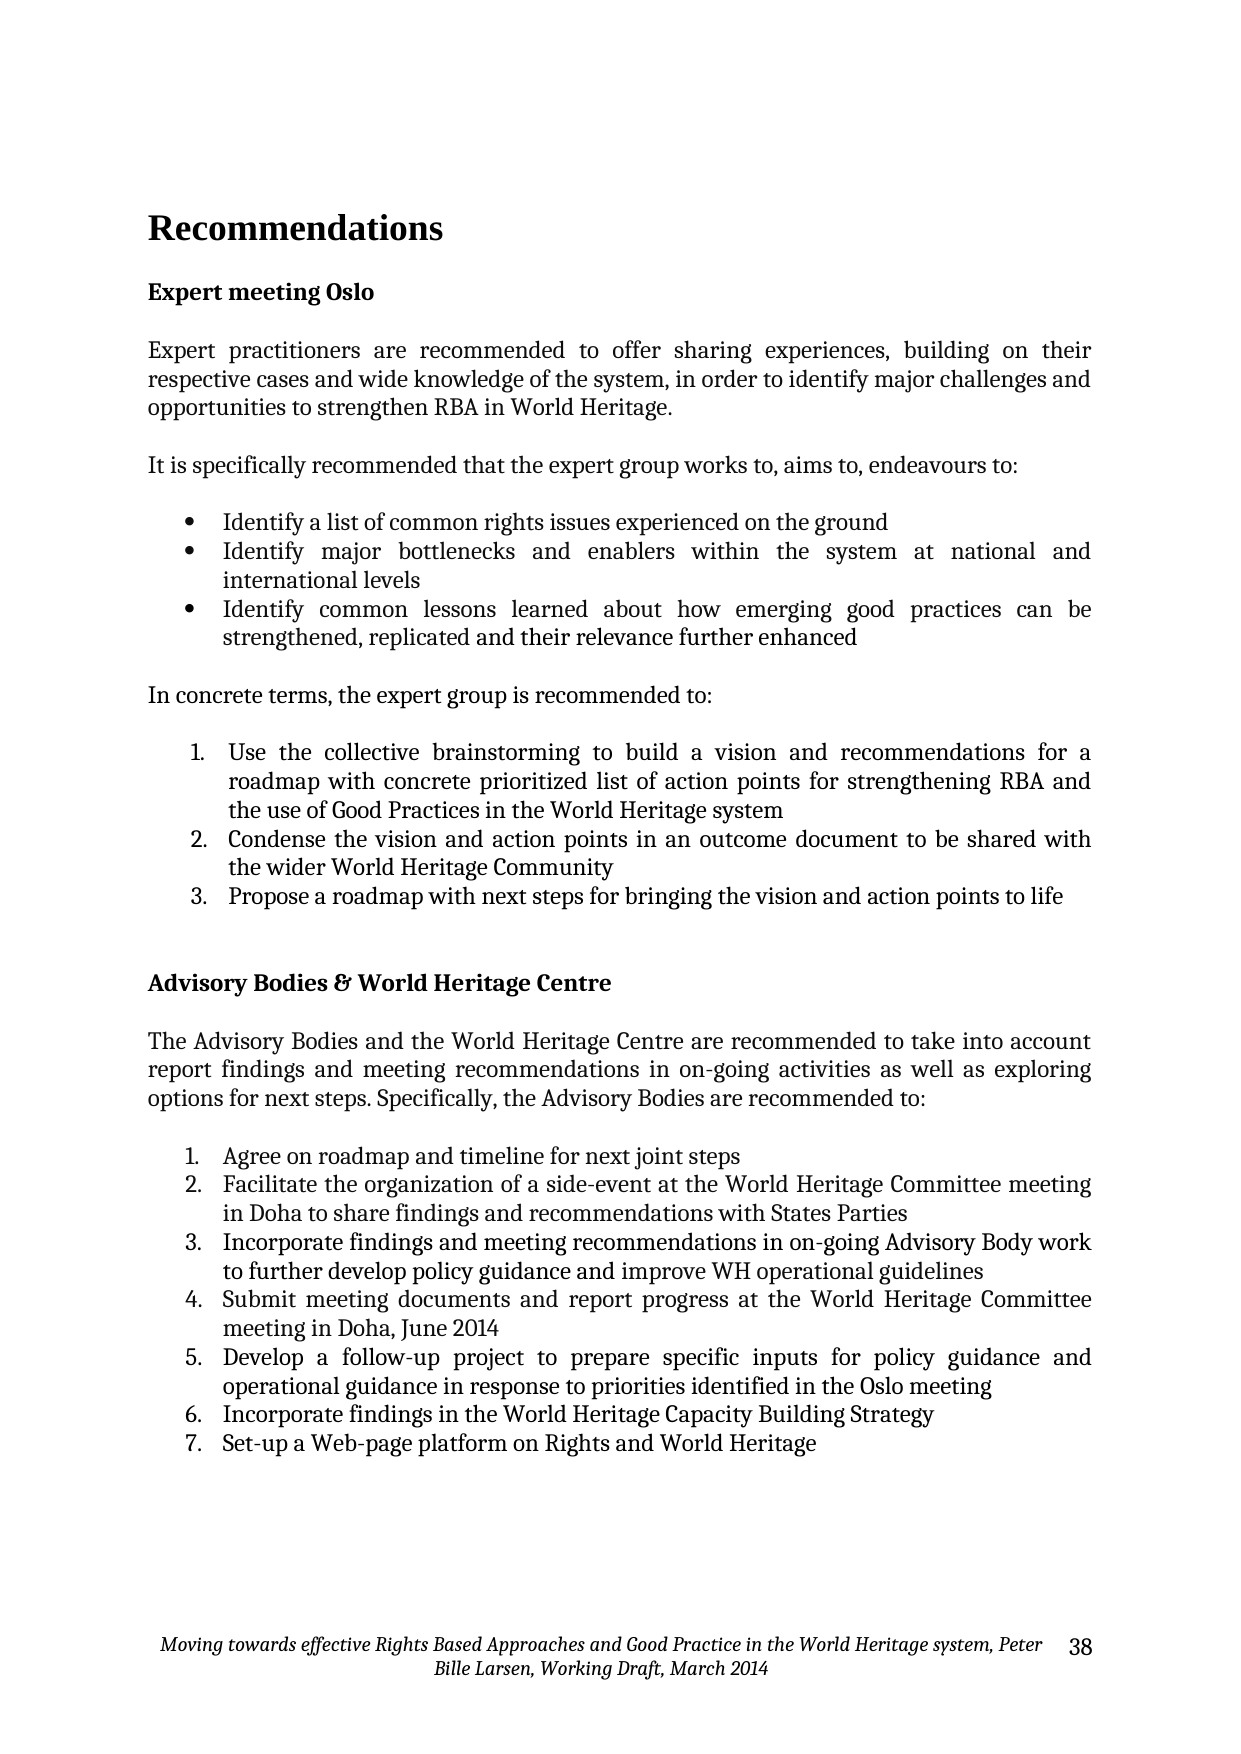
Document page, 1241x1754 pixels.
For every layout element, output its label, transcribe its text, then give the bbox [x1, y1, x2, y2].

text It is specifically recommended that the expert group works to, aims to, endeavours to: [148, 451, 1093, 479]
list Agree on roadmap and timeline for next joint steps [185, 1142, 1093, 1170]
list Identify a list of common rights issues experienced on the ground [185, 508, 1093, 537]
list Develop a follow-up project to prepare specific inputs for policy guidance and operational guidance in response to priorities identified in the Oslo meeting [185, 1343, 1093, 1400]
subtitle Recommendations [148, 206, 1093, 249]
list Submit meeting documents and report progress at the World Heritage Committee meeting in Doha, June 2014 [185, 1285, 1093, 1343]
subtitle Advisory Bodies & World Heritage Centre [148, 969, 1093, 997]
list Incorporate findings and meeting recommendations in on-going Advisory Body work to further develop policy guidance and improve WH operational guidelines [185, 1228, 1093, 1285]
text The Advisory Bodies and the World Heritage Centre are recommended to take into account report findings and meeting recommendations in on-going activities as well as exploring options for next steps. Specifically, the Advisory Bodies are recommended to: [148, 1027, 1093, 1113]
list Propose a roadmap with next steps for bringing the vision and action points to life [191, 882, 1093, 911]
text In concrete terms, the expert group is recommended to: [148, 681, 1093, 709]
list Set-up a Web-page platform on Rights and World Heritage [185, 1429, 1093, 1458]
list Incorporate findings in the World Heritage Capacity Building Strategy [185, 1400, 1093, 1429]
list Identify common lessons learned about how emerging good practices can be strengthened, replicated and their relevance further enhanced [185, 594, 1093, 652]
subtitle Expert meeting Oslo [148, 278, 1093, 307]
list Facilitate the organization of a side-event at the World Heritage Committee meeting in Doha to share findings and recommendations with States Parties [185, 1170, 1093, 1228]
list Use the collective brainstorming to build a vision and recommendations for a roadmap with concrete prioritized list of action points for strengthening RBA and the use of Good Practices in the World Heritage system [191, 738, 1093, 824]
text Expert practitioners are recommended to offer sharing experiences, building on their respective cases and wide knowledge of the system, in order to identify major challenges and opportunities to strengthen RBA in World Heritage. [148, 336, 1093, 422]
list Condense the vision and action points in an outcome document to be shared with the wider World Heritage Community [191, 824, 1093, 882]
list Identify major bottlenecks and enablers within the system at national and international levels [185, 537, 1093, 594]
